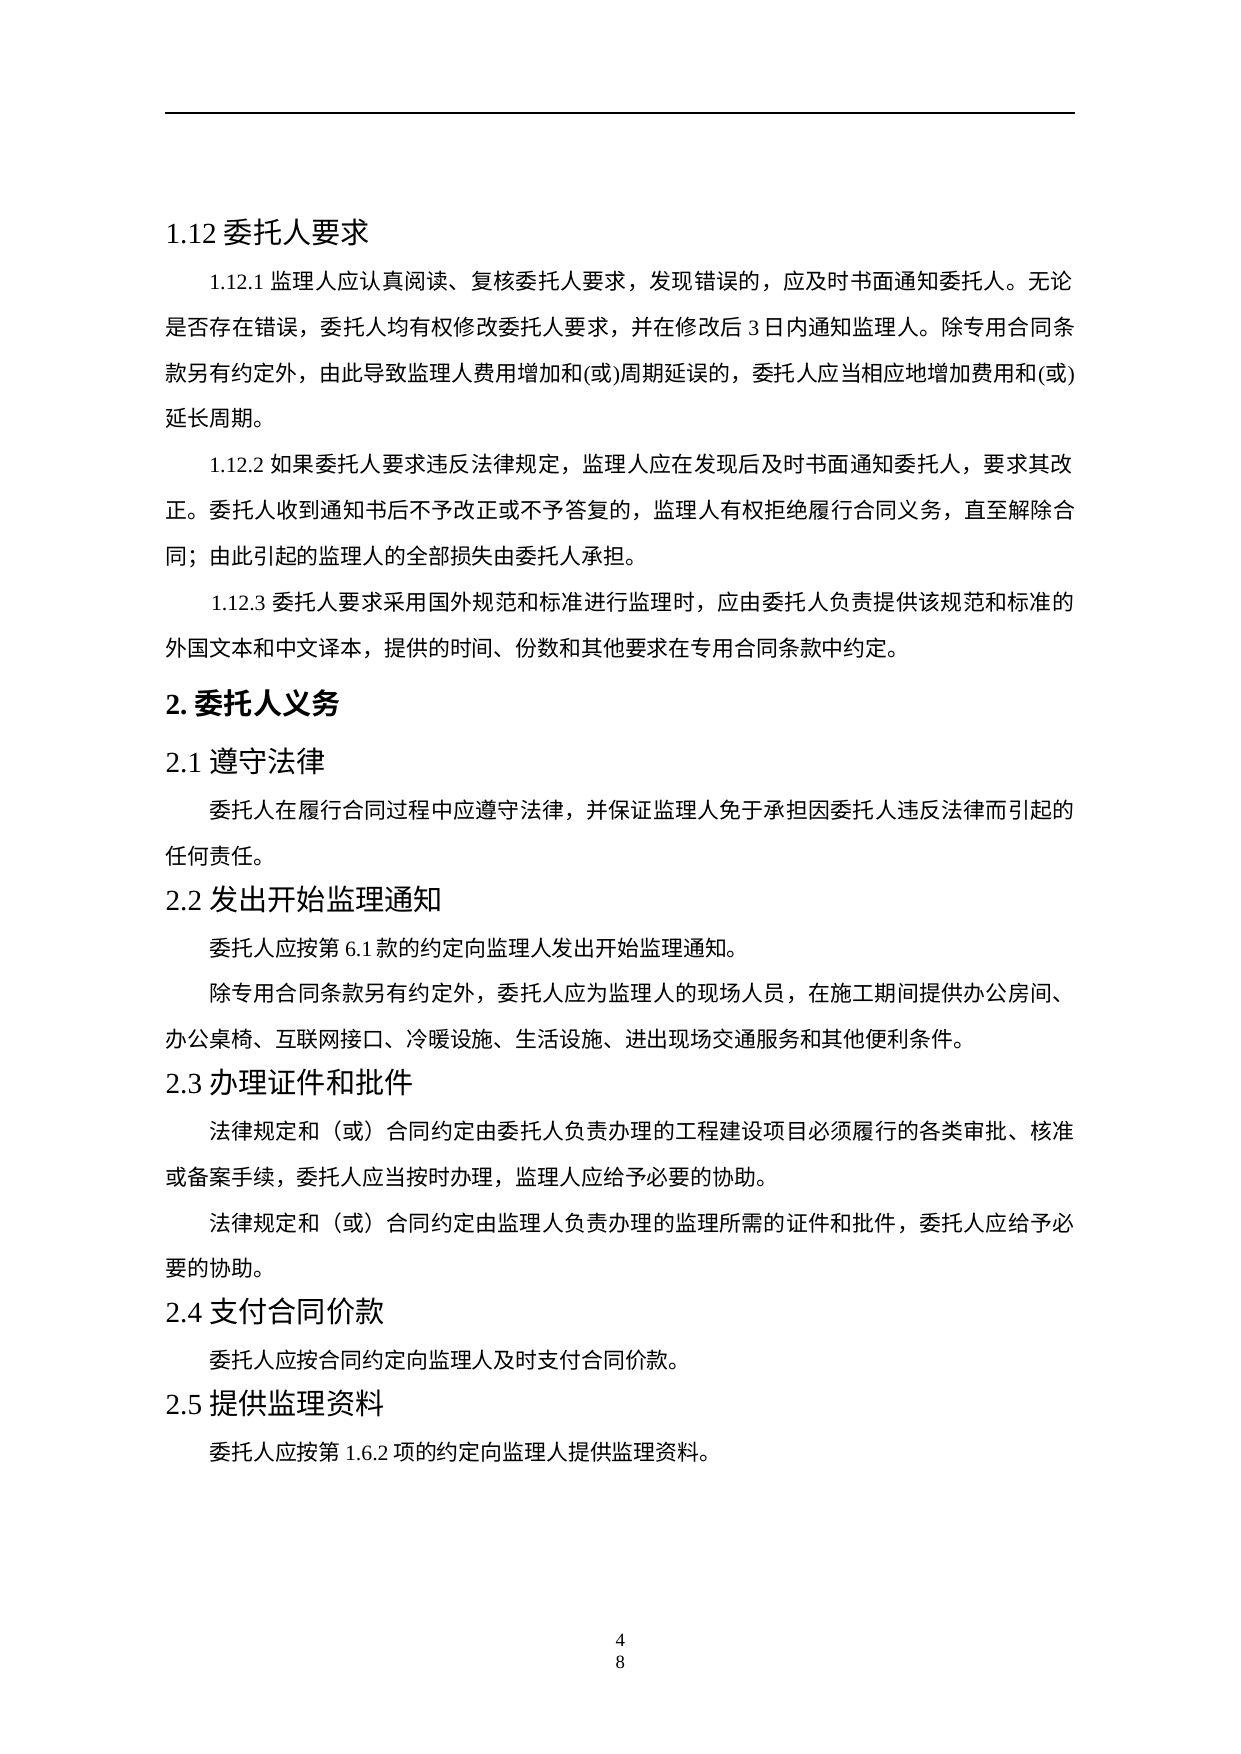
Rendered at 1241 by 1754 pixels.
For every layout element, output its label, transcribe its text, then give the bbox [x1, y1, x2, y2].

text 除专用合同条款另有约定外，委托人应为监理人的现场人员，在施工期间提供办公房间、办公桌椅、互联网接口、冷暖设施、生活设施、进出现场交通服务和其他便利条件。 [165, 965, 1075, 1057]
text 法律规定和（或）合同约定由委托人负责办理的工程建设项目必须履行的各类审批、核准或备案手续，委托人应当按时办理，监理人应给予必要的协助。 [165, 1103, 1075, 1194]
text 委托人应按第1.6.2项的约定向监理人提供监理资料。 [165, 1423, 1075, 1469]
text 1.12.2 如果委托人要求违反法律规定，监理人应在发现后及时书面通知委托人，要求其改正。委托人收到通知书后不予改正或不予答复的，监理人有权拒绝履行合同义务，直至解除合同；由此引起的监理人的全部损失由委托人承担。 [165, 436, 1075, 573]
subtitle 1.12 委托人要求 [165, 207, 1075, 253]
text 委托人应按合同约定向监理人及时支付合同价款。 [165, 1332, 1075, 1378]
text 法律规定和（或）合同约定由监理人负责办理的监理所需的证件和批件，委托人应给予必要的协助。 [165, 1194, 1075, 1286]
text 1.12.1 监理人应认真阅读、复核委托人要求，发现错误的，应及时书面通知委托人。无论是否存在错误，委托人均有权修改委托人要求，并在修改后3日内通知监理人。除专用合同条款另有约定外，由此导致监理人费用增加和(或)周期延误的，委托人应当相应地增加费用和(或)延长周期。 [165, 253, 1075, 436]
subtitle 2.2 发出开始监理通知 [165, 873, 1075, 919]
text 1.12.3 委托人要求采用国外规范和标准进行监理时，应由委托人负责提供该规范和标准的外国文本和中文译本，提供的时间、份数和其他要求在专用合同条款中约定。 [165, 573, 1075, 665]
subtitle 2.4 支付合同价款 [165, 1286, 1075, 1332]
subtitle 2.3 办理证件和批件 [165, 1057, 1075, 1103]
subtitle 2.1 遵守法律 [165, 736, 1075, 782]
subtitle 2. 委托人义务 [165, 678, 1075, 723]
text 委托人在履行合同过程中应遵守法律，并保证监理人免于承担因委托人违反法律而引起的任何责任。 [165, 782, 1075, 873]
subtitle 2.5 提供监理资料 [165, 1378, 1075, 1423]
text 委托人应按第6.1款的约定向监理人发出开始监理通知。 [165, 919, 1075, 965]
